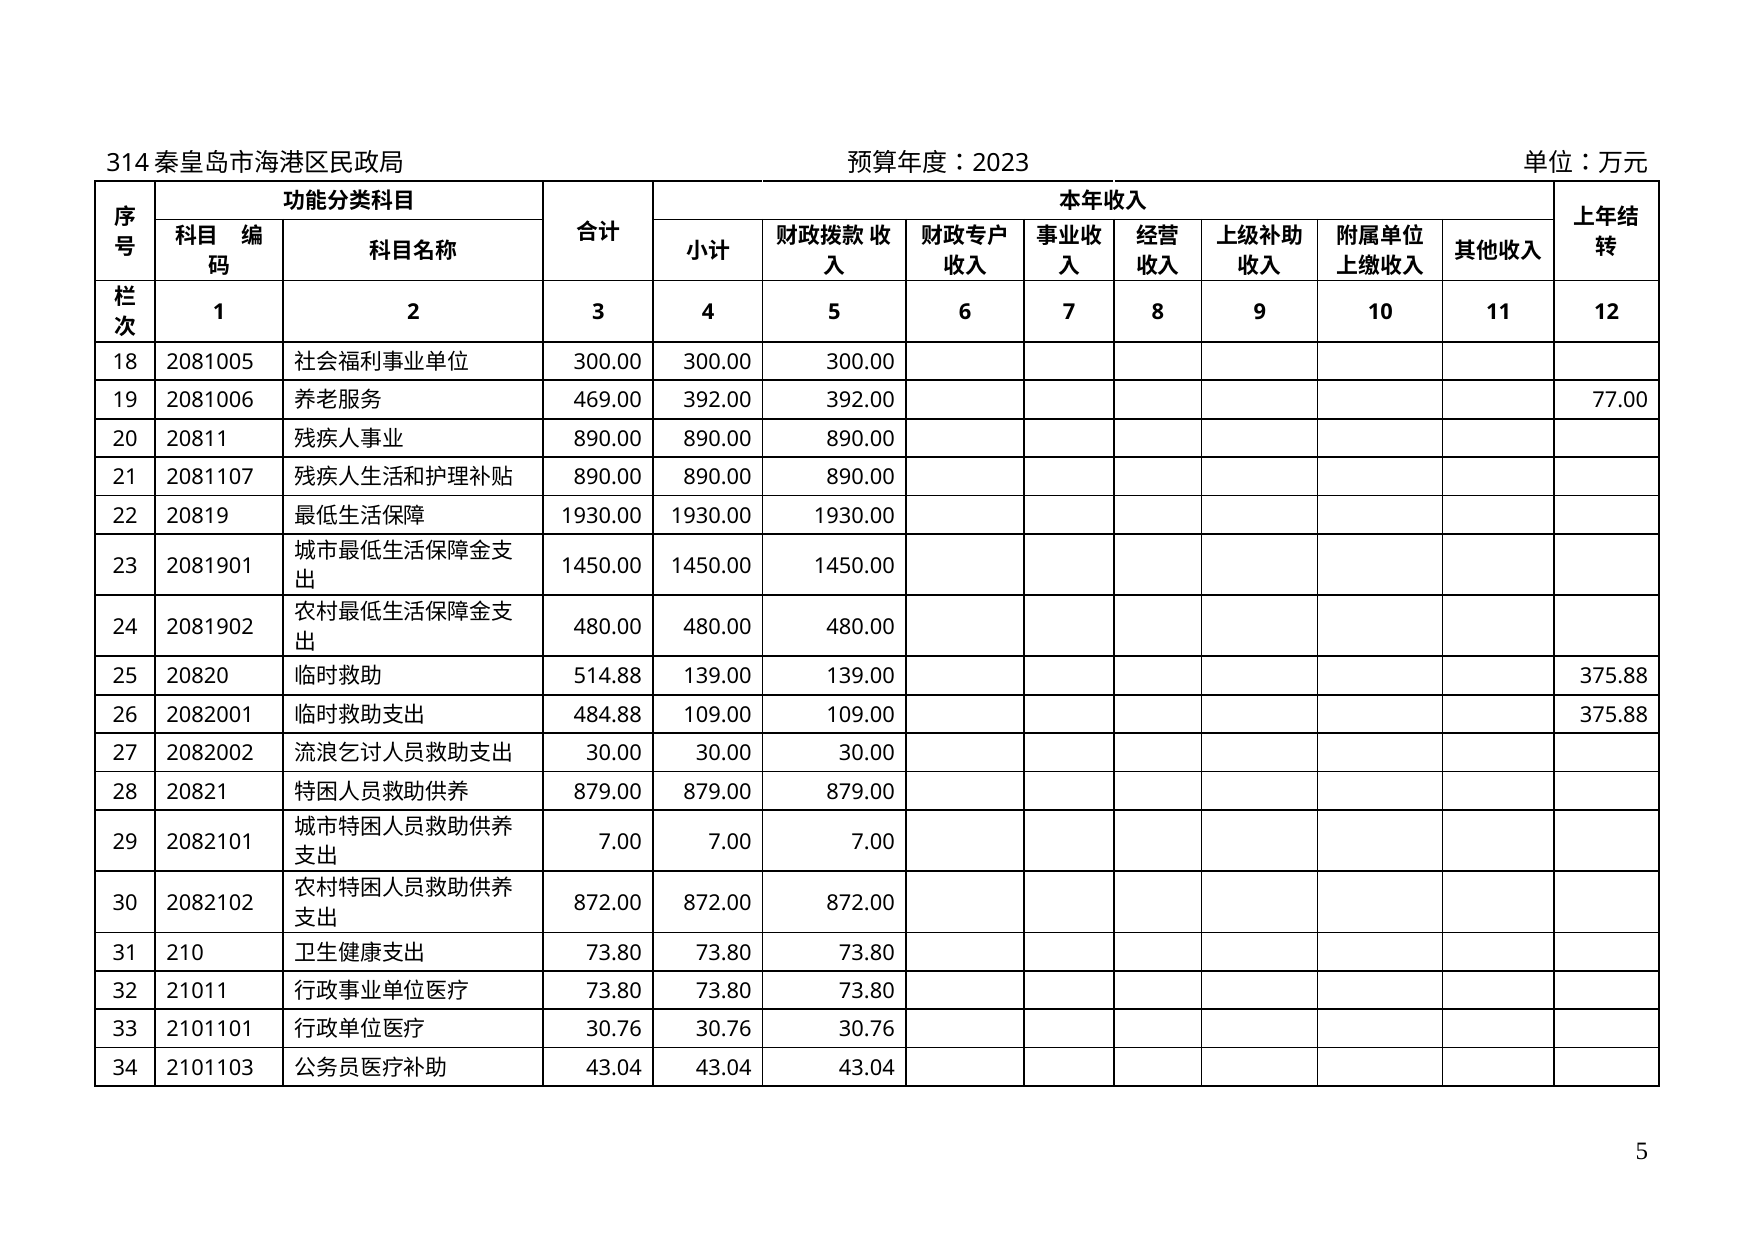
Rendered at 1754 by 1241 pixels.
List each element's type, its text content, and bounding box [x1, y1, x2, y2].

table_cell 139.00 [763, 657, 905, 694]
table_cell 890.00 [763, 458, 905, 495]
table_cell [1318, 381, 1442, 418]
table_cell 32 [96, 972, 154, 1008]
table_cell [1318, 734, 1442, 771]
table_cell 27 [96, 734, 154, 771]
table_cell [1555, 343, 1658, 379]
table_cell [1202, 458, 1317, 495]
table_cell 1 [156, 281, 282, 341]
table_cell 2082102 [156, 872, 282, 931]
table_cell [1555, 772, 1658, 809]
table_cell [1318, 596, 1442, 655]
table_cell [1555, 1010, 1658, 1047]
table_cell 其他收入 [1443, 220, 1553, 280]
table_cell 22 [96, 496, 154, 533]
table_cell 小计 [654, 220, 762, 280]
table_cell [1555, 496, 1658, 533]
table_cell [1115, 381, 1201, 418]
table_cell 73.80 [763, 933, 905, 970]
table_cell [1202, 772, 1317, 809]
table_cell [1443, 596, 1553, 655]
table_cell 事业收入 [1025, 220, 1113, 280]
table_cell [1318, 772, 1442, 809]
table_header 314秦皇岛市海港区民政局 [96, 143, 762, 180]
table_cell 上年结转 [1555, 182, 1658, 280]
table_cell [1318, 811, 1442, 870]
table_cell 8 [1115, 281, 1201, 341]
table_cell [1443, 933, 1553, 970]
table_cell [1443, 772, 1553, 809]
table_cell 1450.00 [544, 535, 652, 594]
table_cell 300.00 [654, 343, 762, 379]
table_cell [907, 535, 1023, 594]
table_cell [1025, 343, 1113, 379]
table_cell [1555, 535, 1658, 594]
table_cell [1555, 972, 1658, 1008]
table_cell [1318, 1048, 1442, 1085]
table_cell 43.04 [763, 1048, 905, 1085]
table_header 单位：万元 [1115, 143, 1658, 180]
table_cell [1202, 496, 1317, 533]
table_cell [1025, 772, 1113, 809]
table_cell [1025, 933, 1113, 970]
table_cell [1025, 972, 1113, 1008]
table_cell 30 [96, 872, 154, 931]
table_cell 30.00 [544, 734, 652, 771]
table_cell [1202, 811, 1317, 870]
table_cell 21011 [156, 972, 282, 1008]
table_cell [1025, 496, 1113, 533]
table_cell 879.00 [544, 772, 652, 809]
table_cell [1202, 696, 1317, 732]
table_cell [1025, 657, 1113, 694]
table_cell 34 [96, 1048, 154, 1085]
table_cell 行政单位医疗 [284, 1010, 542, 1047]
table_cell [1555, 596, 1658, 655]
table_cell [907, 458, 1023, 495]
table_cell 73.80 [654, 933, 762, 970]
table_cell 30.00 [654, 734, 762, 771]
table_cell 流浪乞讨人员救助支出 [284, 734, 542, 771]
table_cell 890.00 [763, 420, 905, 456]
table_cell [907, 972, 1023, 1008]
table_cell [1318, 657, 1442, 694]
table_cell [1202, 734, 1317, 771]
table_cell [1025, 381, 1113, 418]
table_cell [1443, 535, 1553, 594]
table_cell [1555, 420, 1658, 456]
table_cell 28 [96, 772, 154, 809]
table_cell [1115, 1048, 1201, 1085]
table_cell 77.00 [1555, 381, 1658, 418]
table_cell 30.76 [544, 1010, 652, 1047]
table_cell [907, 596, 1023, 655]
table_cell 序号 [96, 182, 154, 280]
table_cell [1025, 1010, 1113, 1047]
table_cell [1115, 343, 1201, 379]
table_cell 2081006 [156, 381, 282, 418]
table_cell [1202, 420, 1317, 456]
table_cell 392.00 [763, 381, 905, 418]
table_cell 25 [96, 657, 154, 694]
table_cell 12 [1555, 281, 1658, 341]
table_cell [1443, 381, 1553, 418]
table_cell 484.88 [544, 696, 652, 732]
table_cell 43.04 [654, 1048, 762, 1085]
table_cell 2081005 [156, 343, 282, 379]
table_cell 残疾人生活和护理补贴 [284, 458, 542, 495]
table_cell [1115, 496, 1201, 533]
table_cell [1318, 535, 1442, 594]
table_cell [1202, 343, 1317, 379]
table_cell 73.80 [544, 933, 652, 970]
table_cell 11 [1443, 281, 1553, 341]
table_cell 2081107 [156, 458, 282, 495]
table_cell [1025, 872, 1113, 931]
table_cell [1115, 933, 1201, 970]
table_cell 33 [96, 1010, 154, 1047]
table_cell [907, 811, 1023, 870]
table_cell 139.00 [654, 657, 762, 694]
table_cell [1443, 343, 1553, 379]
table_cell [1555, 458, 1658, 495]
table_cell 栏次 [96, 281, 154, 341]
table_cell 经营收入 [1115, 220, 1201, 280]
table_cell 公务员医疗补助 [284, 1048, 542, 1085]
table_cell [907, 1010, 1023, 1047]
table_cell 2101103 [156, 1048, 282, 1085]
table_cell [1443, 1010, 1553, 1047]
table_cell 5 [763, 281, 905, 341]
table_cell 375.88 [1555, 657, 1658, 694]
table_cell [907, 872, 1023, 931]
table_cell 1930.00 [654, 496, 762, 533]
table_cell 养老服务 [284, 381, 542, 418]
table_cell [1318, 972, 1442, 1008]
table_cell 210 [156, 933, 282, 970]
table_cell [1443, 458, 1553, 495]
table_cell [1115, 535, 1201, 594]
table_cell [1025, 811, 1113, 870]
table_cell [1025, 535, 1113, 594]
table_cell 7.00 [544, 811, 652, 870]
table_cell 上级补助收入 [1202, 220, 1317, 280]
table_cell [1115, 1010, 1201, 1047]
table_cell [907, 772, 1023, 809]
table_cell 1930.00 [544, 496, 652, 533]
table_cell [1115, 420, 1201, 456]
table_header 预算年度：2023 [763, 143, 1113, 180]
table_cell [1025, 458, 1113, 495]
table_cell 临时救助支出 [284, 696, 542, 732]
table_cell 2082101 [156, 811, 282, 870]
table_cell 43.04 [544, 1048, 652, 1085]
table_cell 临时救助 [284, 657, 542, 694]
table_cell 26 [96, 696, 154, 732]
table_cell 农村特困人员救助供养支出 [284, 872, 542, 931]
table_cell 1930.00 [763, 496, 905, 533]
table_cell 23 [96, 535, 154, 594]
table_cell [1318, 420, 1442, 456]
table_cell 最低生活保障 [284, 496, 542, 533]
table_cell 480.00 [763, 596, 905, 655]
table_cell 872.00 [654, 872, 762, 931]
table_cell [1025, 420, 1113, 456]
table_cell 480.00 [654, 596, 762, 655]
table_cell [1202, 1010, 1317, 1047]
table_cell 2 [284, 281, 542, 341]
table_cell 480.00 [544, 596, 652, 655]
table_cell 469.00 [544, 381, 652, 418]
table_cell [1202, 933, 1317, 970]
table_cell 31 [96, 933, 154, 970]
table_cell [1443, 657, 1553, 694]
table_cell 残疾人事业 [284, 420, 542, 456]
table_cell 附属单位上缴收入 [1318, 220, 1442, 280]
table_cell [1025, 734, 1113, 771]
table_cell 本年收入 [654, 182, 1553, 219]
table_cell [1202, 381, 1317, 418]
table_cell 城市特困人员救助供养支出 [284, 811, 542, 870]
table_cell 879.00 [763, 772, 905, 809]
table_cell [907, 420, 1023, 456]
table_cell 社会福利事业单位 [284, 343, 542, 379]
table_cell [1115, 657, 1201, 694]
table_cell 73.80 [544, 972, 652, 1008]
table_cell 890.00 [654, 420, 762, 456]
table_cell 行政事业单位医疗 [284, 972, 542, 1008]
table_cell [1025, 696, 1113, 732]
table_cell [1443, 420, 1553, 456]
table_cell 890.00 [544, 420, 652, 456]
table_cell [1555, 811, 1658, 870]
table_cell 20820 [156, 657, 282, 694]
table_cell 392.00 [654, 381, 762, 418]
table_cell 特困人员救助供养 [284, 772, 542, 809]
table_cell 财政专户 收入 [907, 220, 1023, 280]
table_cell [1115, 596, 1201, 655]
table_cell 农村最低生活保障金支出 [284, 596, 542, 655]
table_cell [1318, 496, 1442, 533]
table_cell 24 [96, 596, 154, 655]
table_cell 合计 [544, 182, 652, 280]
table_cell 2101101 [156, 1010, 282, 1047]
table_cell [907, 1048, 1023, 1085]
table_cell [1443, 972, 1553, 1008]
table_cell 20 [96, 420, 154, 456]
table_cell 30.76 [763, 1010, 905, 1047]
table_cell [1025, 1048, 1113, 1085]
table_cell [1115, 734, 1201, 771]
table_cell 109.00 [654, 696, 762, 732]
table_cell 城市最低生活保障金支出 [284, 535, 542, 594]
table_cell 4 [654, 281, 762, 341]
table_cell 2082001 [156, 696, 282, 732]
table_cell [1318, 933, 1442, 970]
table_cell 3 [544, 281, 652, 341]
table_cell 879.00 [654, 772, 762, 809]
table_cell 功能分类科目 [156, 182, 542, 219]
table_cell [1318, 458, 1442, 495]
table_cell 18 [96, 343, 154, 379]
table_cell 2081901 [156, 535, 282, 594]
table_cell 514.88 [544, 657, 652, 694]
table_cell 375.88 [1555, 696, 1658, 732]
table_cell [1202, 872, 1317, 931]
table_cell 1450.00 [654, 535, 762, 594]
table_cell [1318, 872, 1442, 931]
table_cell 科目 编码 [156, 220, 282, 280]
table_cell [1443, 734, 1553, 771]
table_cell [1202, 596, 1317, 655]
table_cell 890.00 [544, 458, 652, 495]
table_cell 10 [1318, 281, 1442, 341]
table_cell 30.00 [763, 734, 905, 771]
table_cell [1115, 972, 1201, 1008]
table_cell 7.00 [763, 811, 905, 870]
table_cell 6 [907, 281, 1023, 341]
table_cell 19 [96, 381, 154, 418]
table_cell 科目名称 [284, 220, 542, 280]
table_cell [1202, 535, 1317, 594]
table_cell [1115, 696, 1201, 732]
table_cell [1443, 1048, 1553, 1085]
table_cell [907, 696, 1023, 732]
table_cell 卫生健康支出 [284, 933, 542, 970]
table_cell [1443, 496, 1553, 533]
table_cell [1202, 972, 1317, 1008]
table_cell 20811 [156, 420, 282, 456]
table_cell [1443, 872, 1553, 931]
table_cell 73.80 [763, 972, 905, 1008]
table_cell 20821 [156, 772, 282, 809]
table_cell [1202, 1048, 1317, 1085]
table_cell [907, 734, 1023, 771]
table_cell [1115, 772, 1201, 809]
table_cell [1555, 734, 1658, 771]
table_cell 872.00 [763, 872, 905, 931]
table_cell 21 [96, 458, 154, 495]
table_cell [907, 381, 1023, 418]
table_cell [1025, 596, 1113, 655]
table_cell 73.80 [654, 972, 762, 1008]
table_cell [907, 933, 1023, 970]
table_cell 29 [96, 811, 154, 870]
table_cell [1443, 696, 1553, 732]
table_cell 20819 [156, 496, 282, 533]
table_cell [1115, 811, 1201, 870]
table_cell 300.00 [544, 343, 652, 379]
table_cell 1450.00 [763, 535, 905, 594]
table_cell 9 [1202, 281, 1317, 341]
table_cell [907, 657, 1023, 694]
table_cell [1555, 933, 1658, 970]
table_cell [1318, 343, 1442, 379]
table_cell [1115, 458, 1201, 495]
table_cell [1555, 1048, 1658, 1085]
table_cell 2082002 [156, 734, 282, 771]
table_cell 30.76 [654, 1010, 762, 1047]
table_cell [1318, 1010, 1442, 1047]
table_cell 7.00 [654, 811, 762, 870]
table_cell [1318, 696, 1442, 732]
table_cell [1443, 811, 1553, 870]
table_cell [1555, 872, 1658, 931]
table_cell 872.00 [544, 872, 652, 931]
table_cell 财政拨款 收入 [763, 220, 905, 280]
table_cell [1115, 872, 1201, 931]
table_cell [907, 343, 1023, 379]
table_cell 2081902 [156, 596, 282, 655]
table_cell [907, 496, 1023, 533]
table_cell 890.00 [654, 458, 762, 495]
table_cell [1202, 657, 1317, 694]
table_cell 300.00 [763, 343, 905, 379]
table_cell 109.00 [763, 696, 905, 732]
table_cell 7 [1025, 281, 1113, 341]
